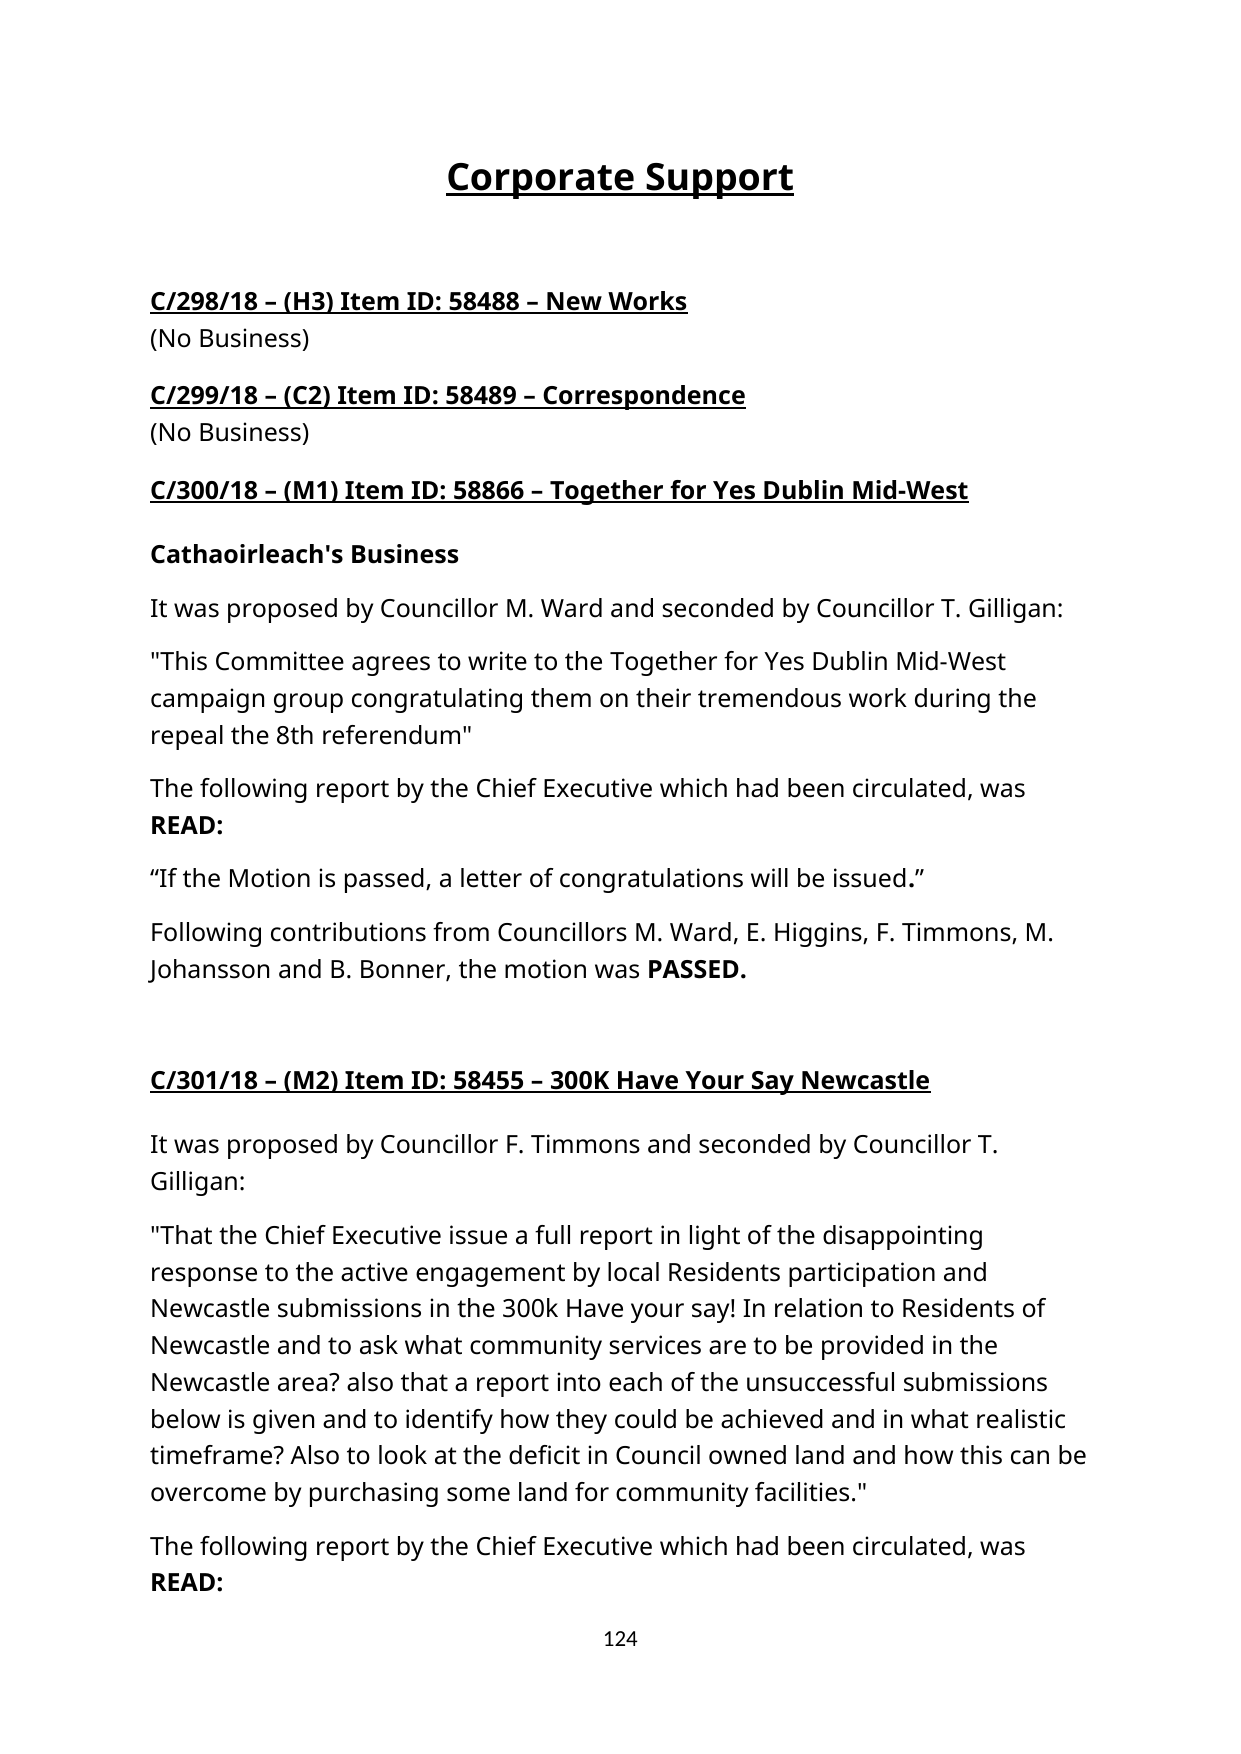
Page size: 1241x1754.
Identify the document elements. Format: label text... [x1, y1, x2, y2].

text Following contributions from Councillors M. Ward, E. Higgins, F. Timmons, M. Johansson and B. Bonner, the motion was PASSED. [150, 914, 1090, 985]
subtitle C/301/18 – (M2) Item ID: 58455 – 300K Have Your Say Newcastle [150, 1062, 1090, 1096]
text It was proposed by Councillor M. Ward and seconded by Councillor T. Gilligan: [150, 591, 1090, 624]
subtitle C/298/18 – (H3) Item ID: 58488 – New Works [150, 283, 1090, 318]
text It was proposed by Councillor F. Timmons and seconded by Councillor T. Gilligan: [150, 1127, 1090, 1198]
text The following report by the Chief Executive which had been circulated, was READ: [150, 1528, 1090, 1599]
text The following report by the Chief Executive which had been circulated, was READ: [150, 771, 1090, 842]
subtitle C/300/18 – (M1) Item ID: 58866 – Together for Yes Dublin Mid-West [150, 472, 1090, 506]
text "This Committee agrees to write to the Together for Yes Dublin Mid-West campaign group congratulating them on their tremendous work during the repeal the 8th referendum" [150, 644, 1090, 752]
text (No Business) [150, 415, 1090, 449]
text “If the Motion is passed, a letter of congratulations will be issued.” [150, 861, 1090, 895]
text (No Business) [150, 320, 1090, 354]
text Cathaoirleach's Business [150, 537, 1090, 571]
subtitle C/299/18 – (C2) Item ID: 58489 – Correspondence [150, 378, 1090, 412]
text "That the Chief Executive issue a full report in light of the disappointing response to the active engagement by local Residents participation and Newcastle submissions in the 300k Have your say! In relation to Residents of Newcastle and to ask what community services are to be provided in the Newcastle area? also that a report into each of the unsuccessful submissions below is given and to identify how they could be achieved and in what realistic timeframe? Also to look at the deficit in Council owned land and how this can be overcome by purchasing some land for community facilities." [150, 1217, 1090, 1509]
subtitle Corporate Support [150, 150, 1090, 201]
